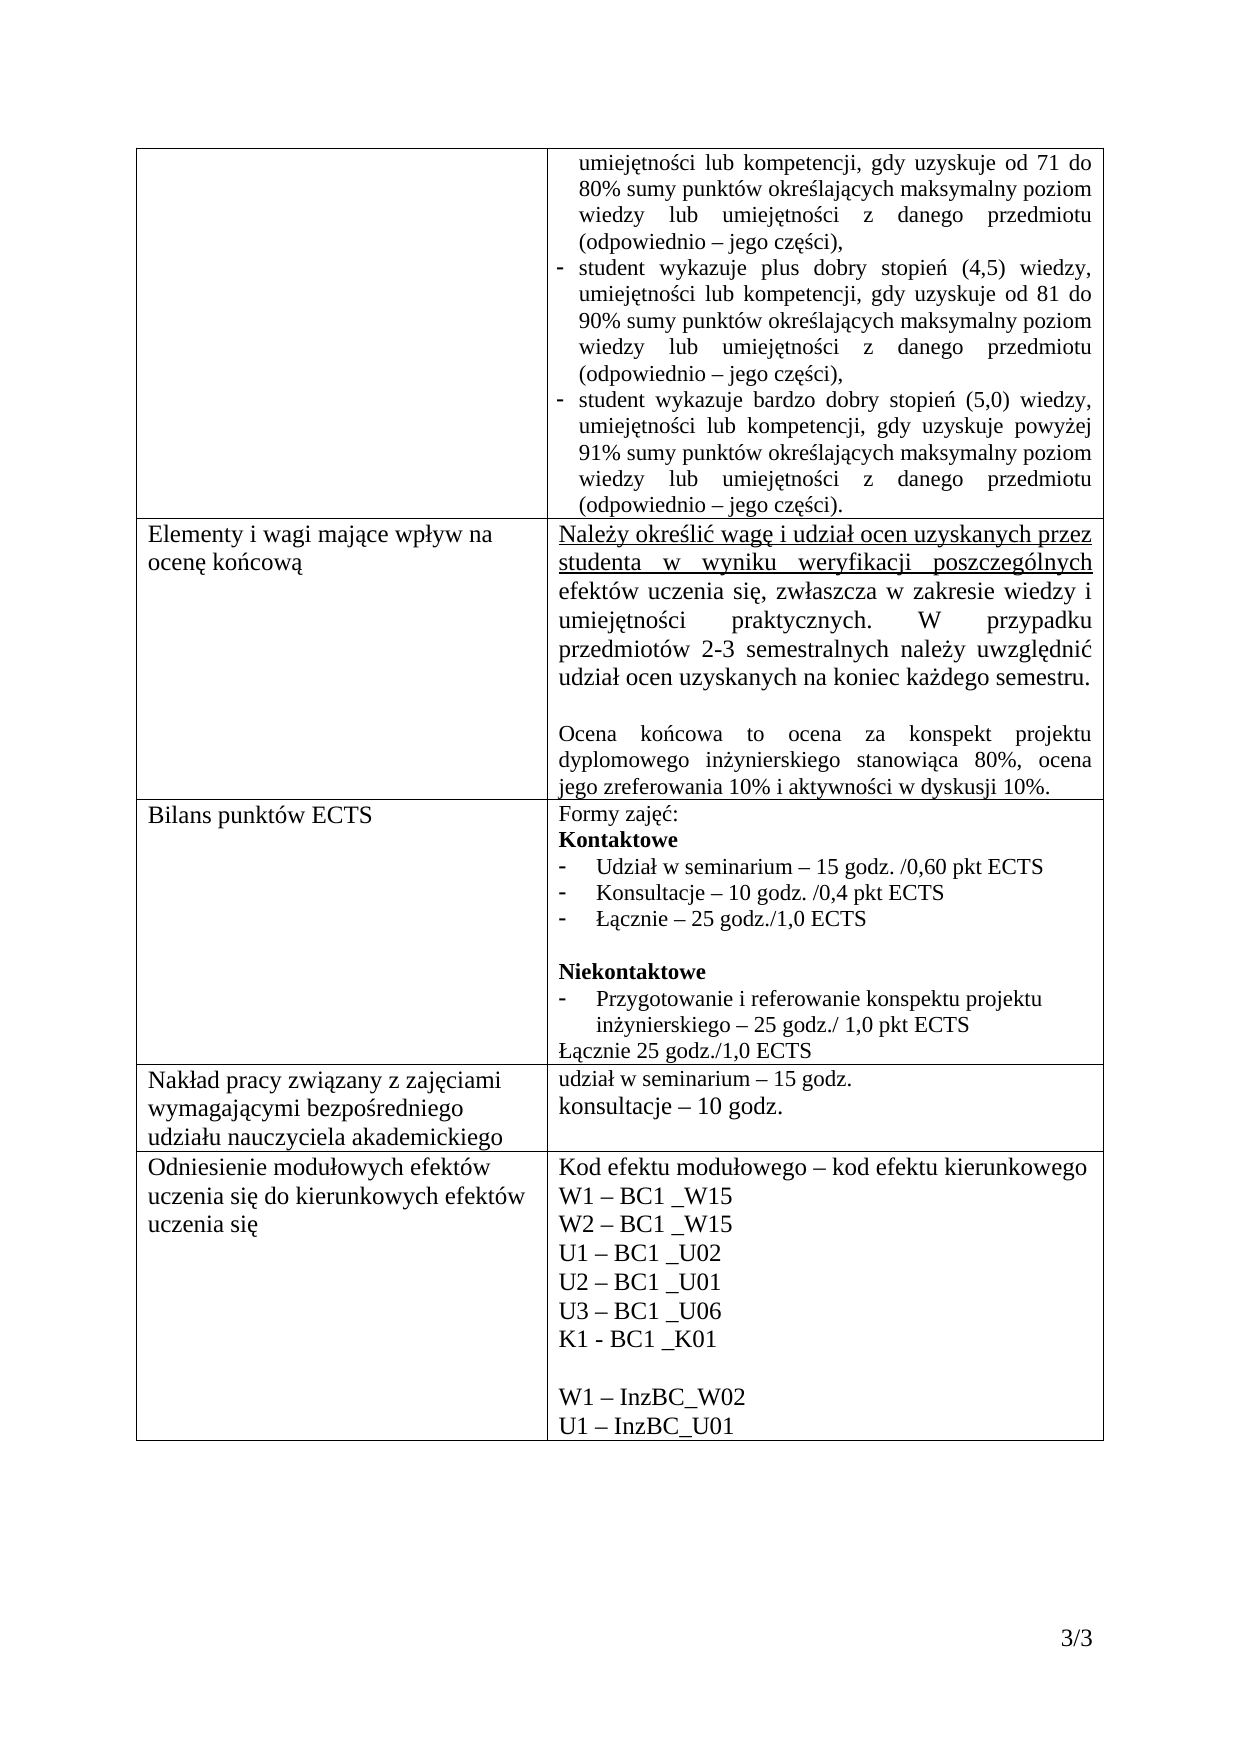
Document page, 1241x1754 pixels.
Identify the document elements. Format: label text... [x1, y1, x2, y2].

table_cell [548, 149, 1103, 518]
table_cell Bilans punktów ECTS [137, 800, 547, 1064]
table_cell udział w seminarium – 15 godz. konsultacje – 10 godz. [548, 1065, 1103, 1151]
table_cell Kod efektu modułowego – kod efektu kierunkowego W1 – BC1 _W15 W2 – BC1 _W15 U1 – BC1 _U02 U2 – BC1 _U01 U3 – BC1 _U06 K1 - BC1 _K01 W1 – InzBC_W02 U1 – InzBC_U01 [548, 1152, 1103, 1439]
table_cell Elementy i wagi mające wpływ na ocenę końcową [137, 519, 547, 799]
table_cell Formy zajęć: Kontaktowe Udział w seminarium – 15 godz. /0,60 pkt ECTS Konsultacje – 10 godz. /0,4 pkt ECTS Łącznie – 25 godz./1,0 ECTS Niekontaktowe Przygotowanie i referowanie konspektu projektu inżynierskiego – 25 godz./ 1,0 pkt ECTS Łącznie 25 godz./1,0 ECTS [548, 800, 1103, 1064]
table_cell Nakład pracy związany z zajęciami wymagającymi bezpośredniego udziału nauczyciela akademickiego [137, 1065, 547, 1151]
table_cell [137, 149, 547, 518]
table_cell Odniesienie modułowych efektów uczenia się do kierunkowych efektów uczenia się [137, 1152, 547, 1439]
table_cell Należy określić wagę i udział ocen uzyskanych przez studenta w wyniku weryfikacji poszczególnych efektów uczenia się, zwłaszcza w zakresie wiedzy i umiejętności praktycznych. W przypadku przedmiotów 2-3 semestralnych należy uwzględnić udział ocen uzyskanych na koniec każdego semestru. Ocena końcowa to ocena za konspekt projektu dyplomowego inżynierskiego stanowiąca 80%, ocena jego zreferowania 10% i aktywności w dyskusji 10%. [548, 519, 1103, 799]
